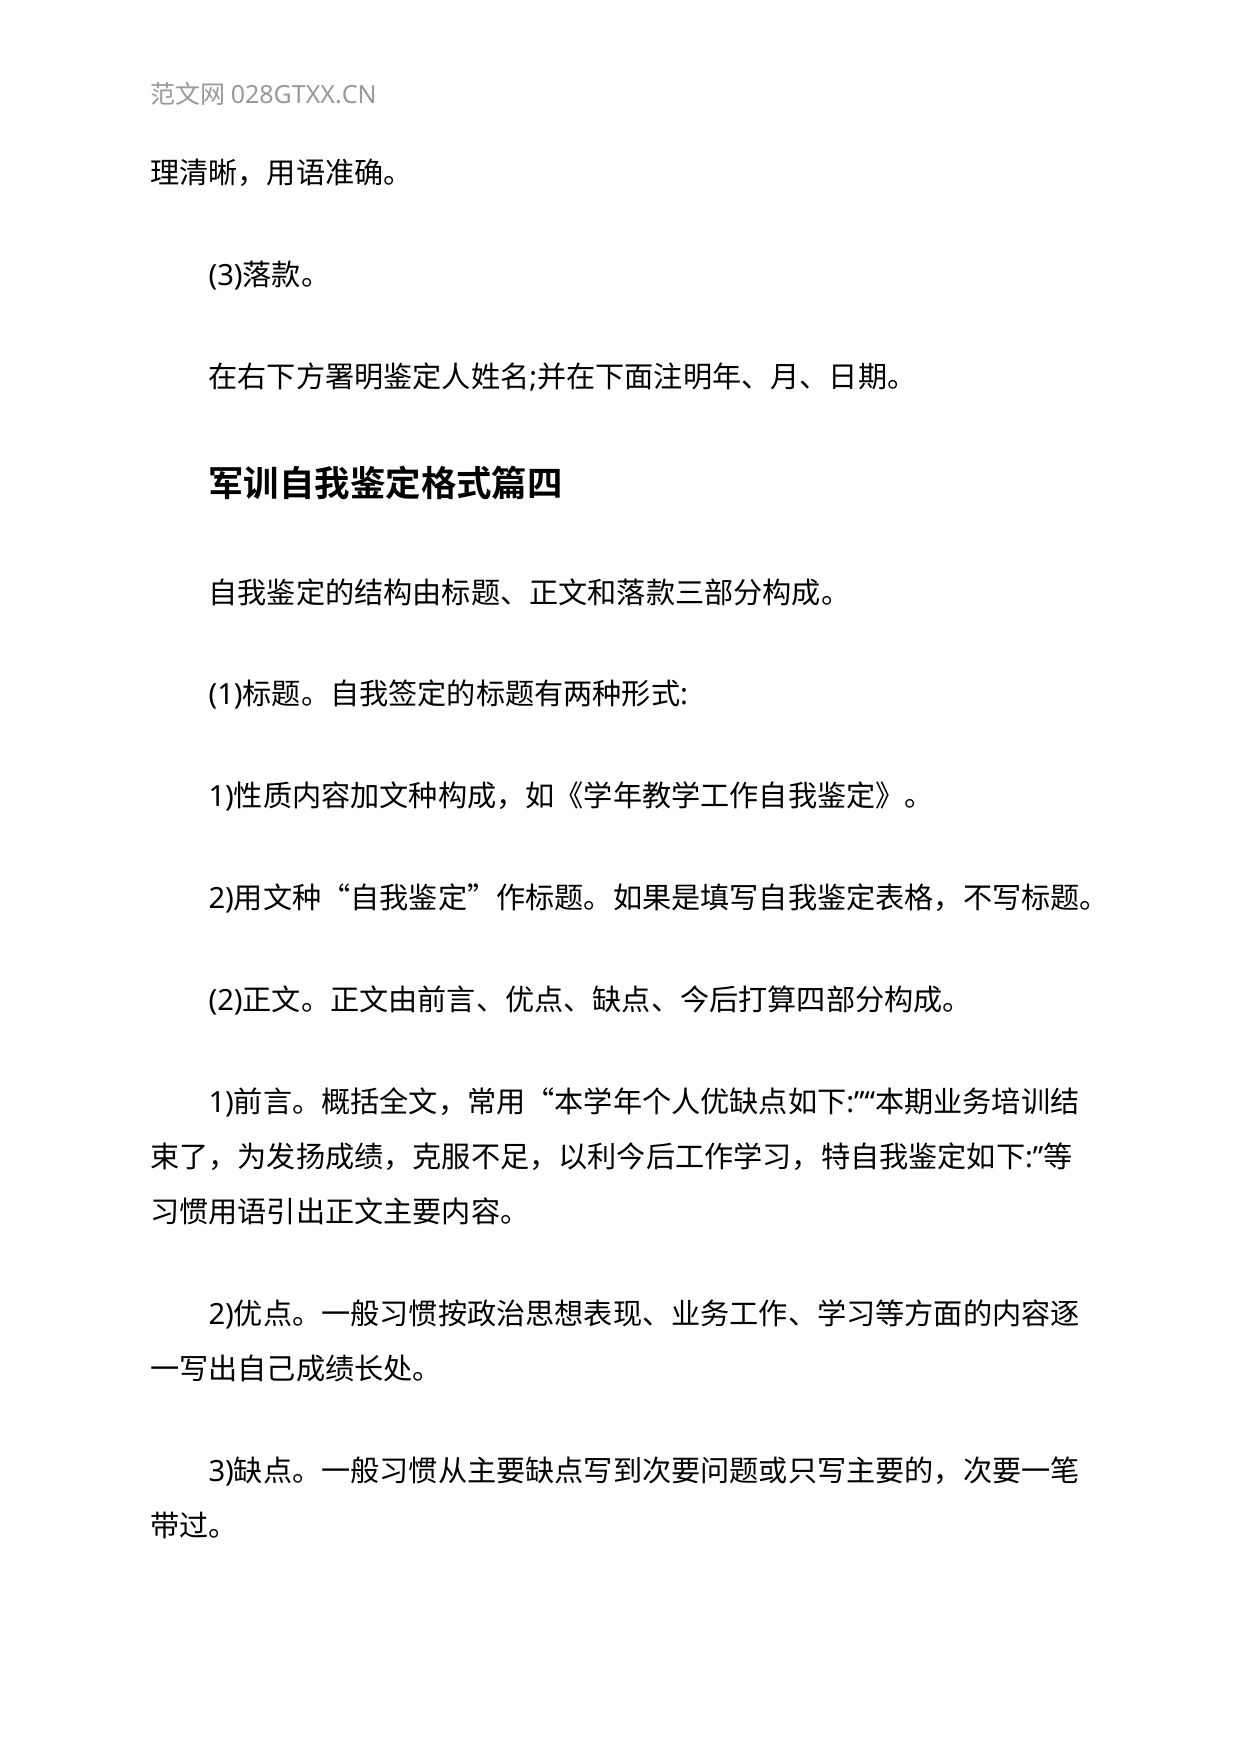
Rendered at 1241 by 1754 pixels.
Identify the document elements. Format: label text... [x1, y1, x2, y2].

text (2)正文。正文由前言、优点、缺点、今后打算四部分构成。 [150, 977, 1090, 1019]
text 1)前言。概括全文，常用“本学年个人优缺点如下:”“本期业务培训结束了，为发扬成绩，克服不足，以利今后工作学习，特自我鉴定如下:”等习惯用语引出正文主要内容。 [150, 1079, 1090, 1231]
text 军训自我鉴定格式篇四 [150, 456, 1090, 507]
text (1)标题。自我签定的标题有两种形式: [150, 671, 1090, 713]
text 2)用文种“自我鉴定”作标题。如果是填写自我鉴定表格，不写标题。 [150, 875, 1090, 917]
text 2)优点。一般习惯按政治思想表现、业务工作、学习等方面的内容逐一写出自己成绩长处。 [150, 1291, 1090, 1388]
text 3)缺点。一般习惯从主要缺点写到次要问题或只写主要的，次要一笔带过。 [150, 1447, 1090, 1545]
text 1)性质内容加文种构成，如《学年教学工作自我鉴定》。 [150, 773, 1090, 815]
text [150, 150, 1090, 192]
text 自我鉴定的结构由标题、正文和落款三部分构成。 [150, 569, 1090, 611]
text 在右下方署明鉴定人姓名;并在下面注明年、月、日期。 [150, 354, 1090, 396]
text (3)落款。 [150, 252, 1090, 294]
